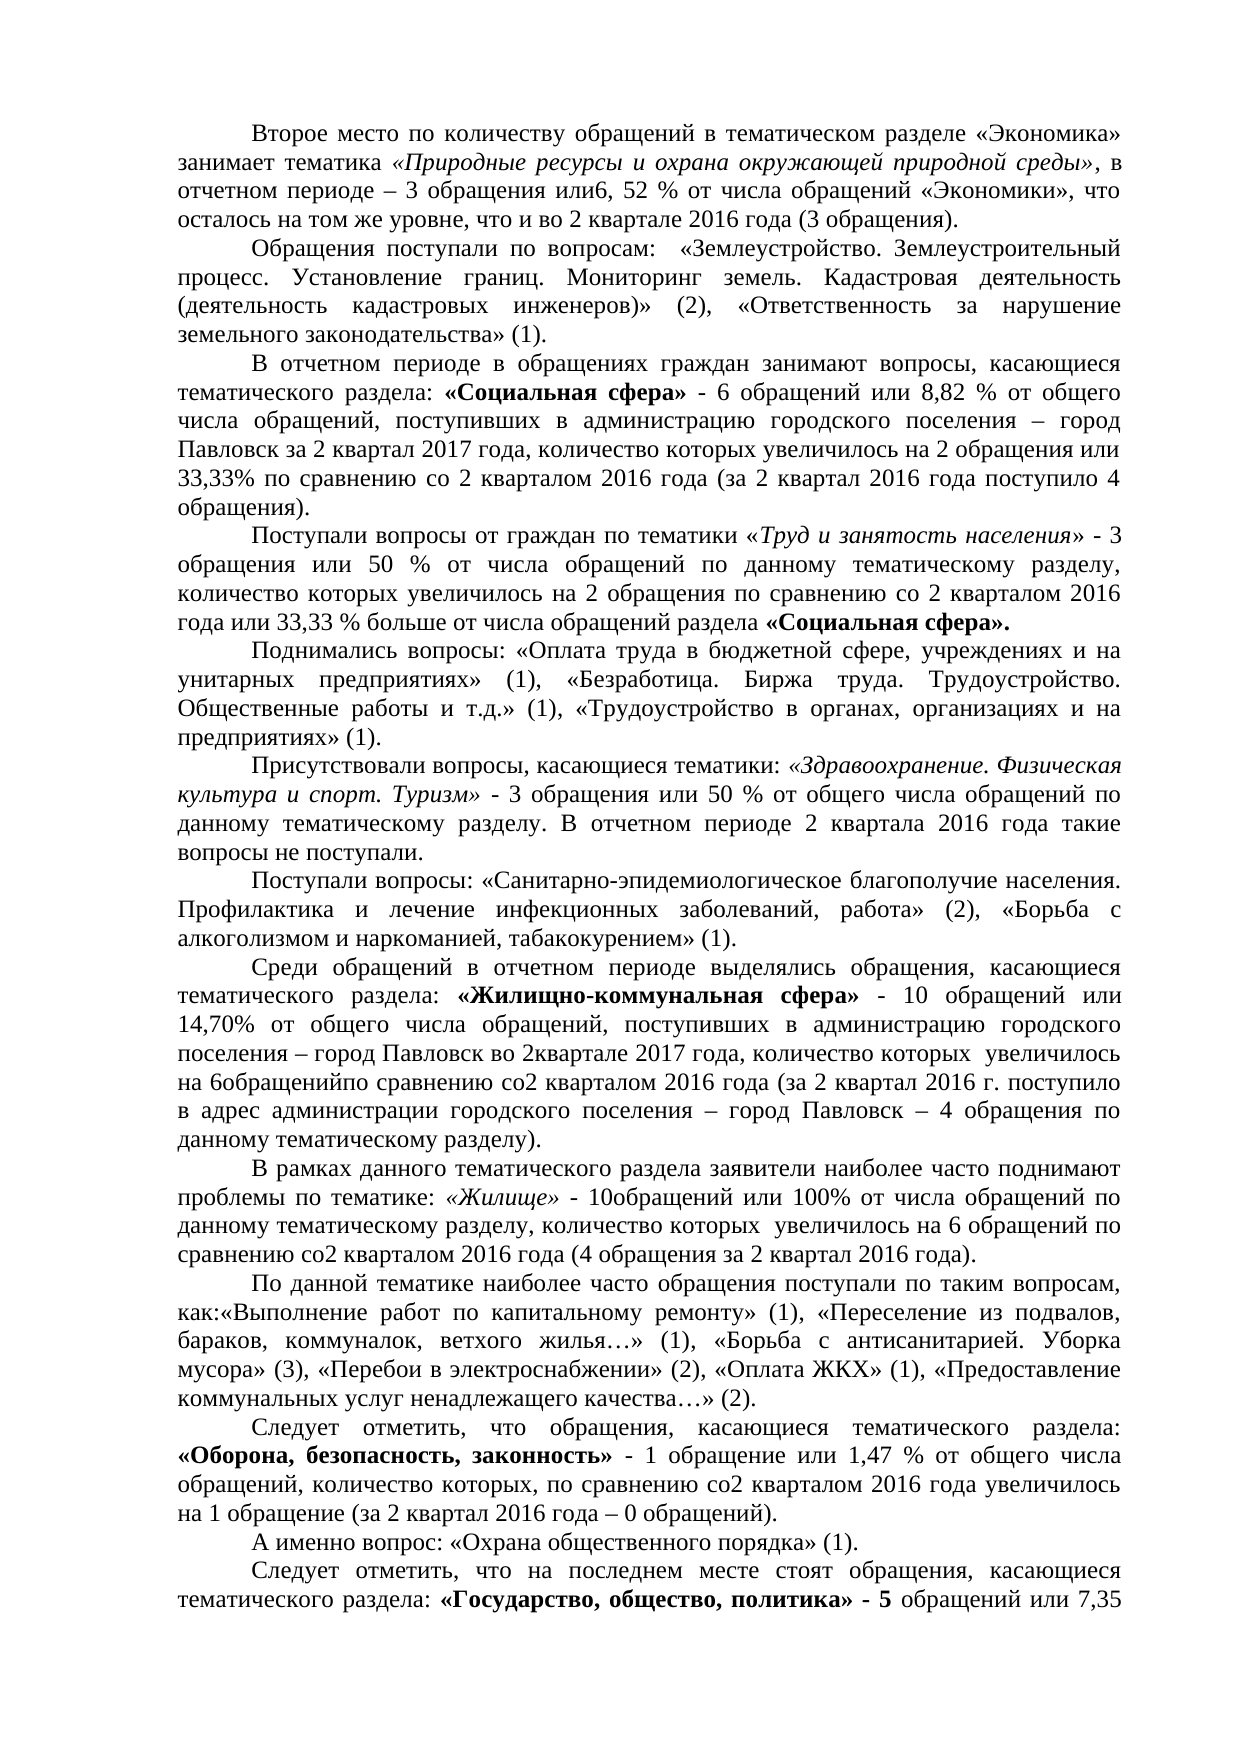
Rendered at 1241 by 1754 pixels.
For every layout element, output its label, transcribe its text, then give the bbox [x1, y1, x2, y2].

text В отчетном периоде в обращениях граждан занимают вопросы, касающиеся тематического раздела: «Социальная сфера» - 6 обращений или 8,82 % от общего числа обращений, поступивших в администрацию городского поселения – город Павловск за 2 квартал 2017 года, количество которых увеличилось на 2 обращения или 33,33% по сравнению со 2 кварталом 2016 года (за 2 квартал 2016 года поступило 4 обращения). [177, 348, 1122, 521]
text Следует отметить, что обращения, касающиеся тематического раздела: «Оборона, безопасность, законность» - 1 обращение или 1,47 % от общего числа обращений, количество которых, по сравнению со2 кварталом 2016 года увеличилось на 1 обращение (за 2 квартал 2016 года – 0 обращений). [177, 1412, 1122, 1527]
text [177, 1556, 1122, 1613]
text А именно вопрос: «Охрана общественного порядка» (1). [177, 1527, 1122, 1556]
text Обращения поступали по вопросам: «Землеустройство. Землеустроительный процесс. Установление границ. Мониторинг земель. Кадастровая деятельность (деятельность кадастровых инженеров)» (2), «Ответственность за нарушение земельного законодательства» (1). [177, 233, 1122, 348]
text В рамках данного тематического раздела заявители наиболее часто поднимают проблемы по тематике: «Жилище» - 10обращений или 100% от числа обращений по данному тематическому разделу, количество которых увеличилось на 6 обращений по сравнению со2 кварталом 2016 года (4 обращения за 2 квартал 2016 года). [177, 1153, 1122, 1268]
text Среди обращений в отчетном периоде выделялись обращения, касающиеся тематического раздела: «Жилищно-коммунальная сфера» - 10 обращений или 14,70% от общего числа обращений, поступивших в администрацию городского поселения – город Павловск во 2квартале 2017 года, количество которых увеличилось на 6обращенийпо сравнению со2 кварталом 2016 года (за 2 квартал 2016 г. поступило в адрес администрации городского поселения – город Павловск – 4 обращения по данному тематическому разделу). [177, 952, 1122, 1153]
text Второе место по количеству обращений в тематическом разделе «Экономика» занимает тематика «Природные ресурсы и охрана окружающей природной среды», в отчетном периоде – 3 обращения или6, 52 % от числа обращений «Экономики», что осталось на том же уровне, что и во 2 квартале 2016 года (3 обращения). [177, 118, 1122, 233]
text Присутствовали вопросы, касающиеся тематики: «Здравоохранение. Физическая культура и спорт. Туризм» - 3 обращения или 50 % от общего числа обращений по данному тематическому разделу. В отчетном периоде 2 квартала 2016 года такие вопросы не поступали. [177, 751, 1122, 866]
text Поступали вопросы от граждан по тематики «Труд и занятость населения» - 3 обращения или 50 % от числа обращений по данному тематическому разделу, количество которых увеличилось на 2 обращения по сравнению со 2 кварталом 2016 года или 33,33 % больше от числа обращений раздела «Социальная сфера». [177, 521, 1122, 636]
text Поступали вопросы: «Санитарно-эпидемиологическое благополучие населения. Профилактика и лечение инфекционных заболеваний, работа» (2), «Борьба с алкоголизмом и наркоманией, табакокурением» (1). [177, 866, 1122, 952]
text По данной тематике наиболее часто обращения поступали по таким вопросам, как:«Выполнение работ по капитальному ремонту» (1), «Переселение из подвалов, бараков, коммуналок, ветхого жилья…» (1), «Борьба с антисанитарией. Уборка мусора» (3), «Перебои в электроснабжении» (2), «Оплата ЖКХ» (1), «Предоставление коммунальных услуг ненадлежащего качества…» (2). [177, 1268, 1122, 1412]
text Поднимались вопросы: «Оплата труда в бюджетной сфере, учреждениях и на унитарных предприятиях» (1), «Безработица. Биржа труда. Трудоустройство. Общественные работы и т.д.» (1), «Трудоустройство в органах, организациях и на предприятиях» (1). [177, 636, 1122, 751]
